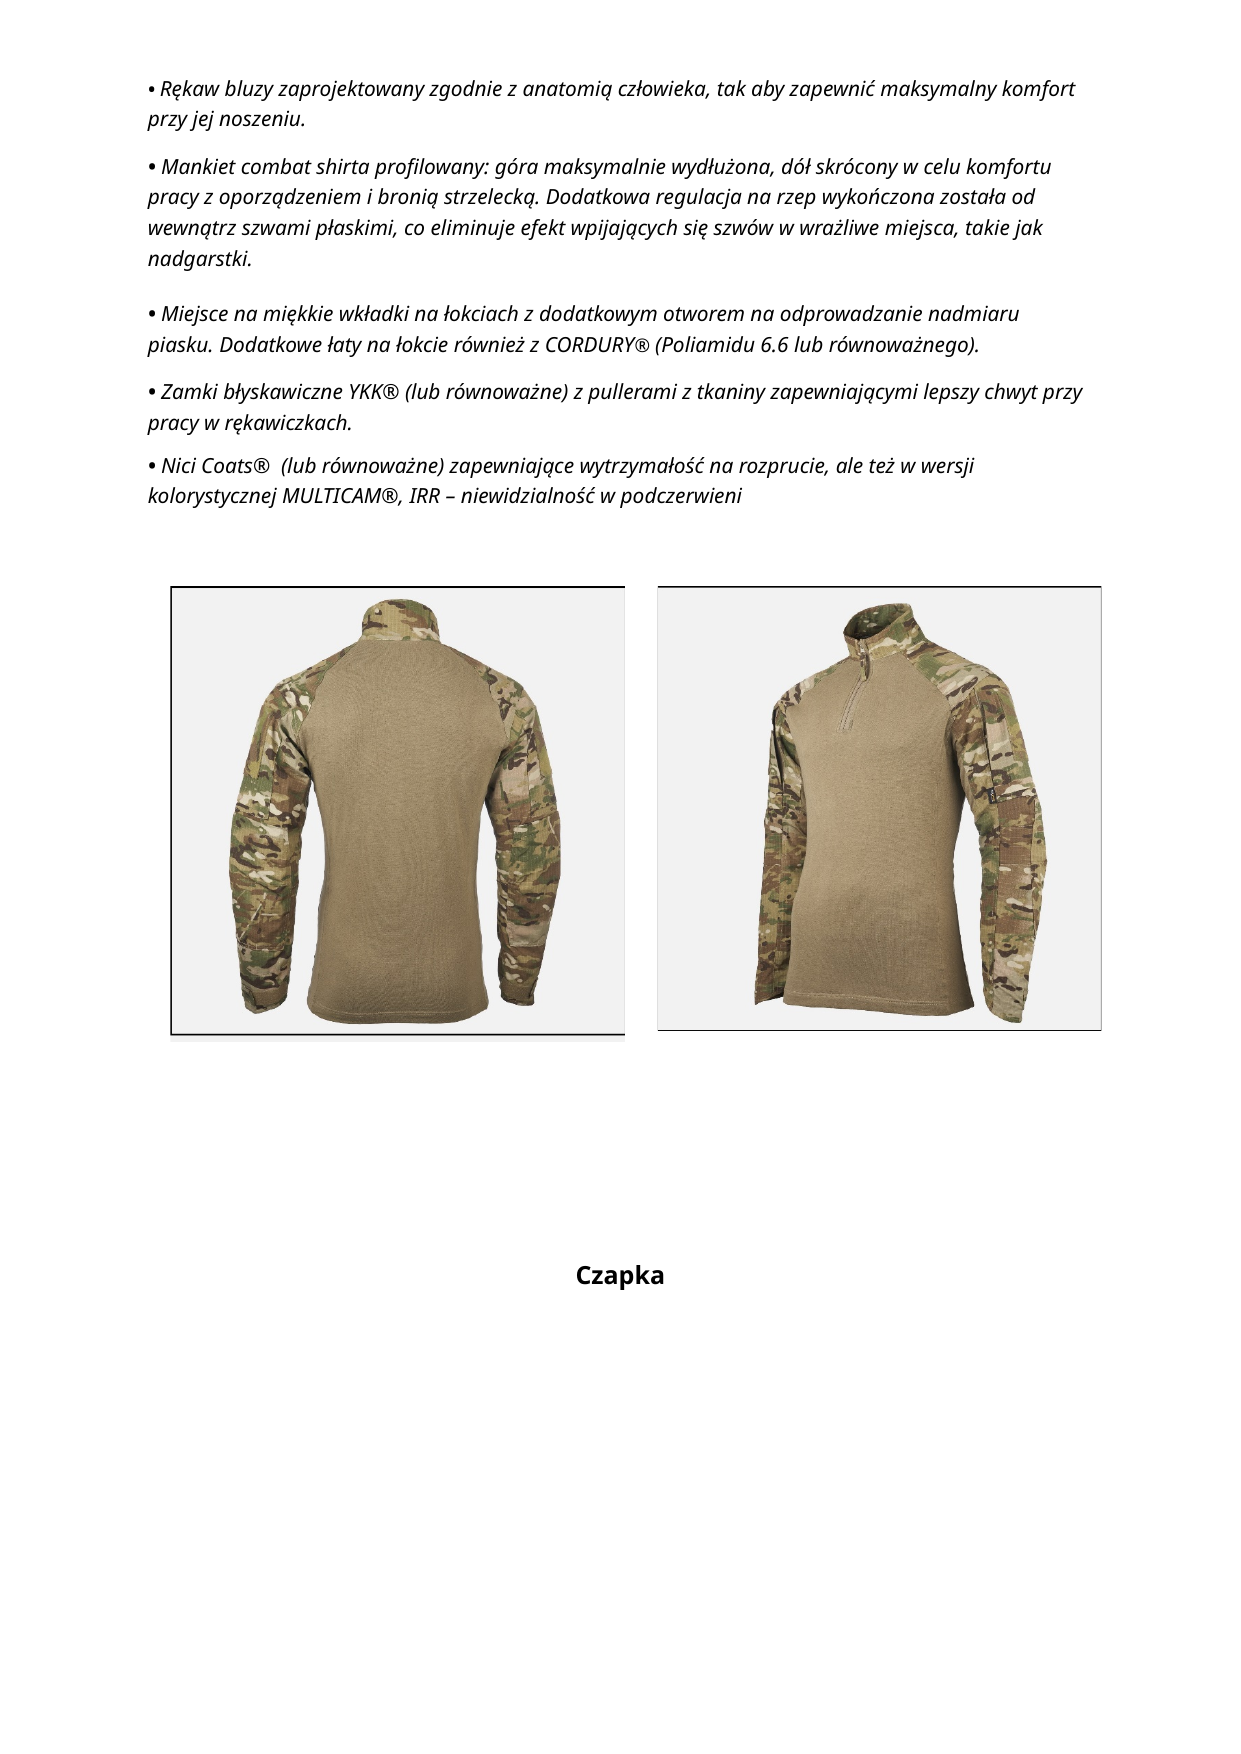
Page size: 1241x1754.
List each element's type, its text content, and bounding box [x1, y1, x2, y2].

text • Zamki błyskawiczne YKK® (lub równoważne) z pullerami z tkaniny zapewniającymi lepszy chwyt przy pracy w rękawiczkach. [148, 377, 1093, 436]
text • Miejsce na miękkie wkładki na łokciach z dodatkowym otworem na odprowadzanie nadmiaru piasku. Dodatkowe łaty na łokcie również z CORDURY® (Poliamidu 6.6 lub równoważnego). [148, 299, 1093, 358]
text Czapka [148, 1258, 1093, 1292]
text • Nici Coats® (lub równoważne) zapewniające wytrzymałość na rozprucie, ale też w wersji kolorystycznej MULTICAM®, IRR – niewidzialność w podczerwieni [148, 451, 1093, 510]
picture [170, 586, 625, 1042]
text • Rękaw bluzy zaprojektowany zgodnie z anatomią człowieka, tak aby zapewnić maksymalny komfort przy jej noszeniu. [148, 74, 1093, 133]
text • Mankiet combat shirta profilowany: góra maksymalnie wydłużona, dół skrócony w celu komfortu pracy z oporządzeniem i bronią strzelecką. Dodatkowa regulacja na rzep wykończona została od wewnątrz szwami płaskimi, co eliminuje efekt wpijających się szwów w wrażliwe miejsca, takie jak nadgarstki. [148, 152, 1093, 272]
picture [657, 586, 1102, 1031]
